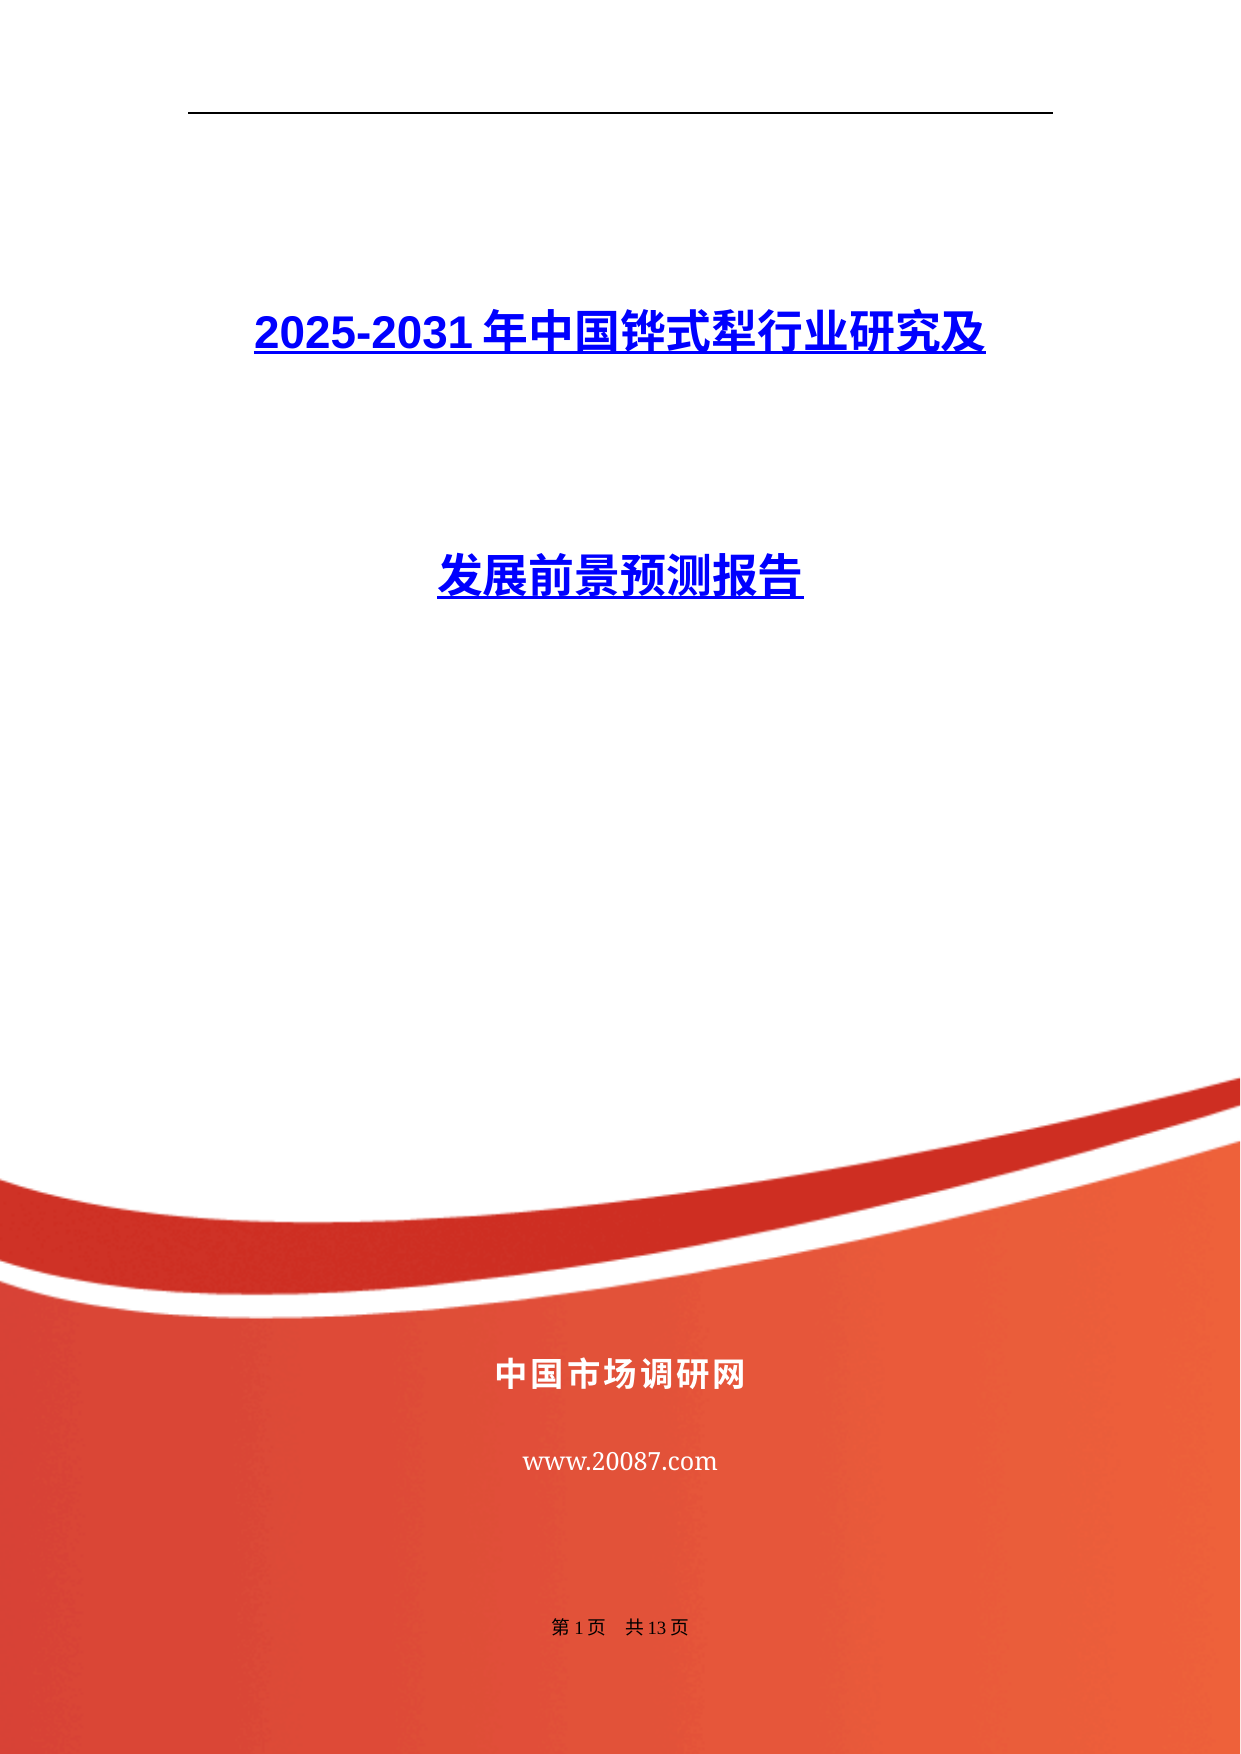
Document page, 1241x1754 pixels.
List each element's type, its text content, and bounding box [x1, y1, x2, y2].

table_header 2025-2031年中国铧式犁行业研究及发展前景预测报告 [188, 207, 1053, 773]
subtitle 中国市场调研网 [187, 1339, 1053, 1404]
picture [0, 1006, 1241, 1754]
text www.20087.com [187, 1428, 1053, 1493]
